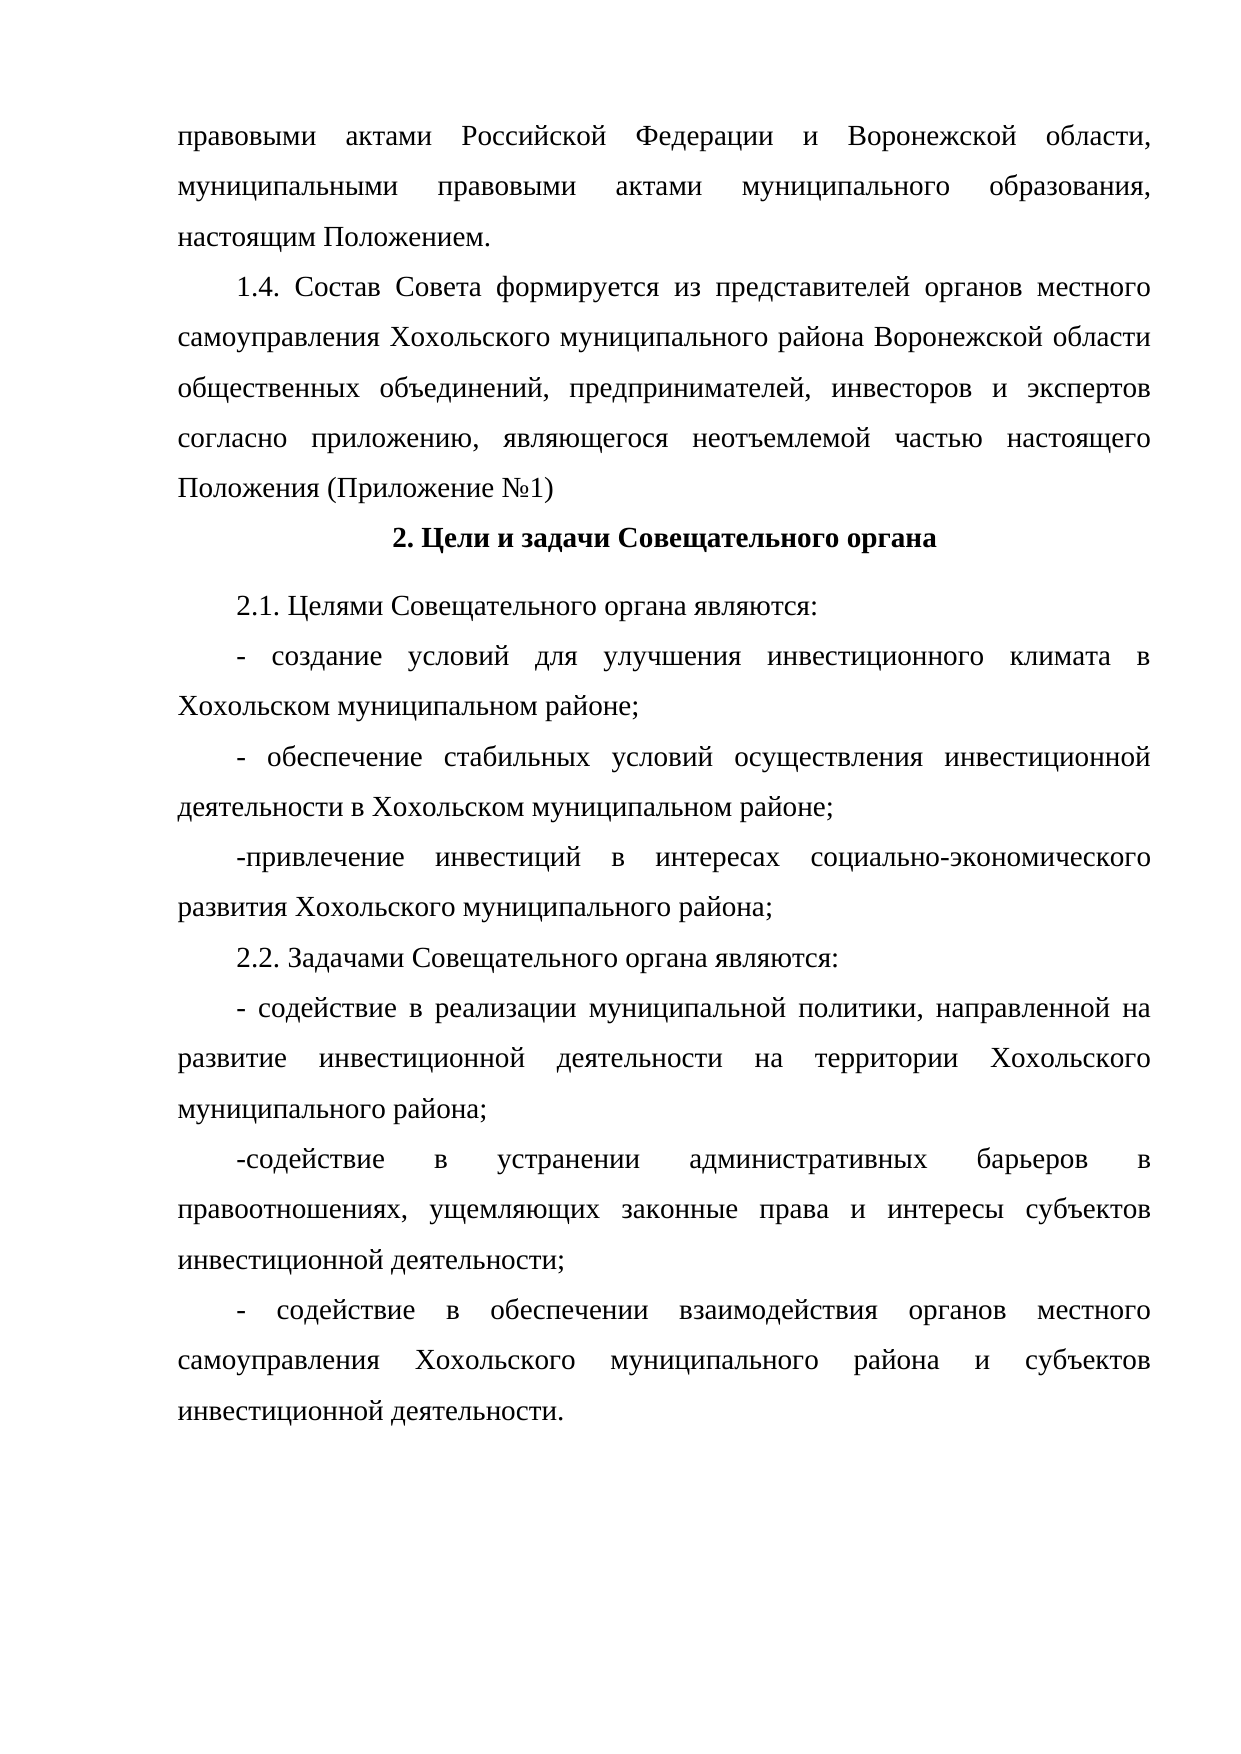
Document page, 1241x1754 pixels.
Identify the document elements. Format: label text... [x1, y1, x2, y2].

text -привлечение инвестиций в интересах социально-экономического развития Хохольского муниципального района; [177, 839, 1152, 923]
text - содействие в реализации муниципальной политики, направленной на развитие инвестиционной деятельности на территории Хохольского муниципального района; [177, 990, 1152, 1124]
text - содействие в обеспечении взаимодействия органов местного самоуправления Хохольского муниципального района и субъектов инвестиционной деятельности. [177, 1292, 1152, 1426]
text - обеспечение стабильных условий осуществления инвестиционной деятельности в Хохольском муниципальном районе; [177, 739, 1152, 822]
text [177, 118, 1152, 252]
text -содействие в устранении административных барьеров в правоотношениях, ущемляющих законные права и интересы субъектов инвестиционной деятельности; [177, 1141, 1152, 1275]
text - создание условий для улучшения инвестиционного климата в Хохольском муниципальном районе; [177, 638, 1152, 722]
text 2. Цели и задачи Совещательного органа [177, 521, 1152, 554]
text 2.2. Задачами Совещательного органа являются: [177, 940, 1152, 973]
text 1.4. Состав Совета формируется из представителей органов местного самоуправления Хохольского муниципального района Воронежской области общественных объединений, предпринимателей, инвесторов и экспертов согласно приложению, являющегося неотъемлемой частью настоящего Положения (Приложение №1) [177, 269, 1152, 504]
text 2.1. Целями Совещательного органа являются: [177, 588, 1152, 621]
